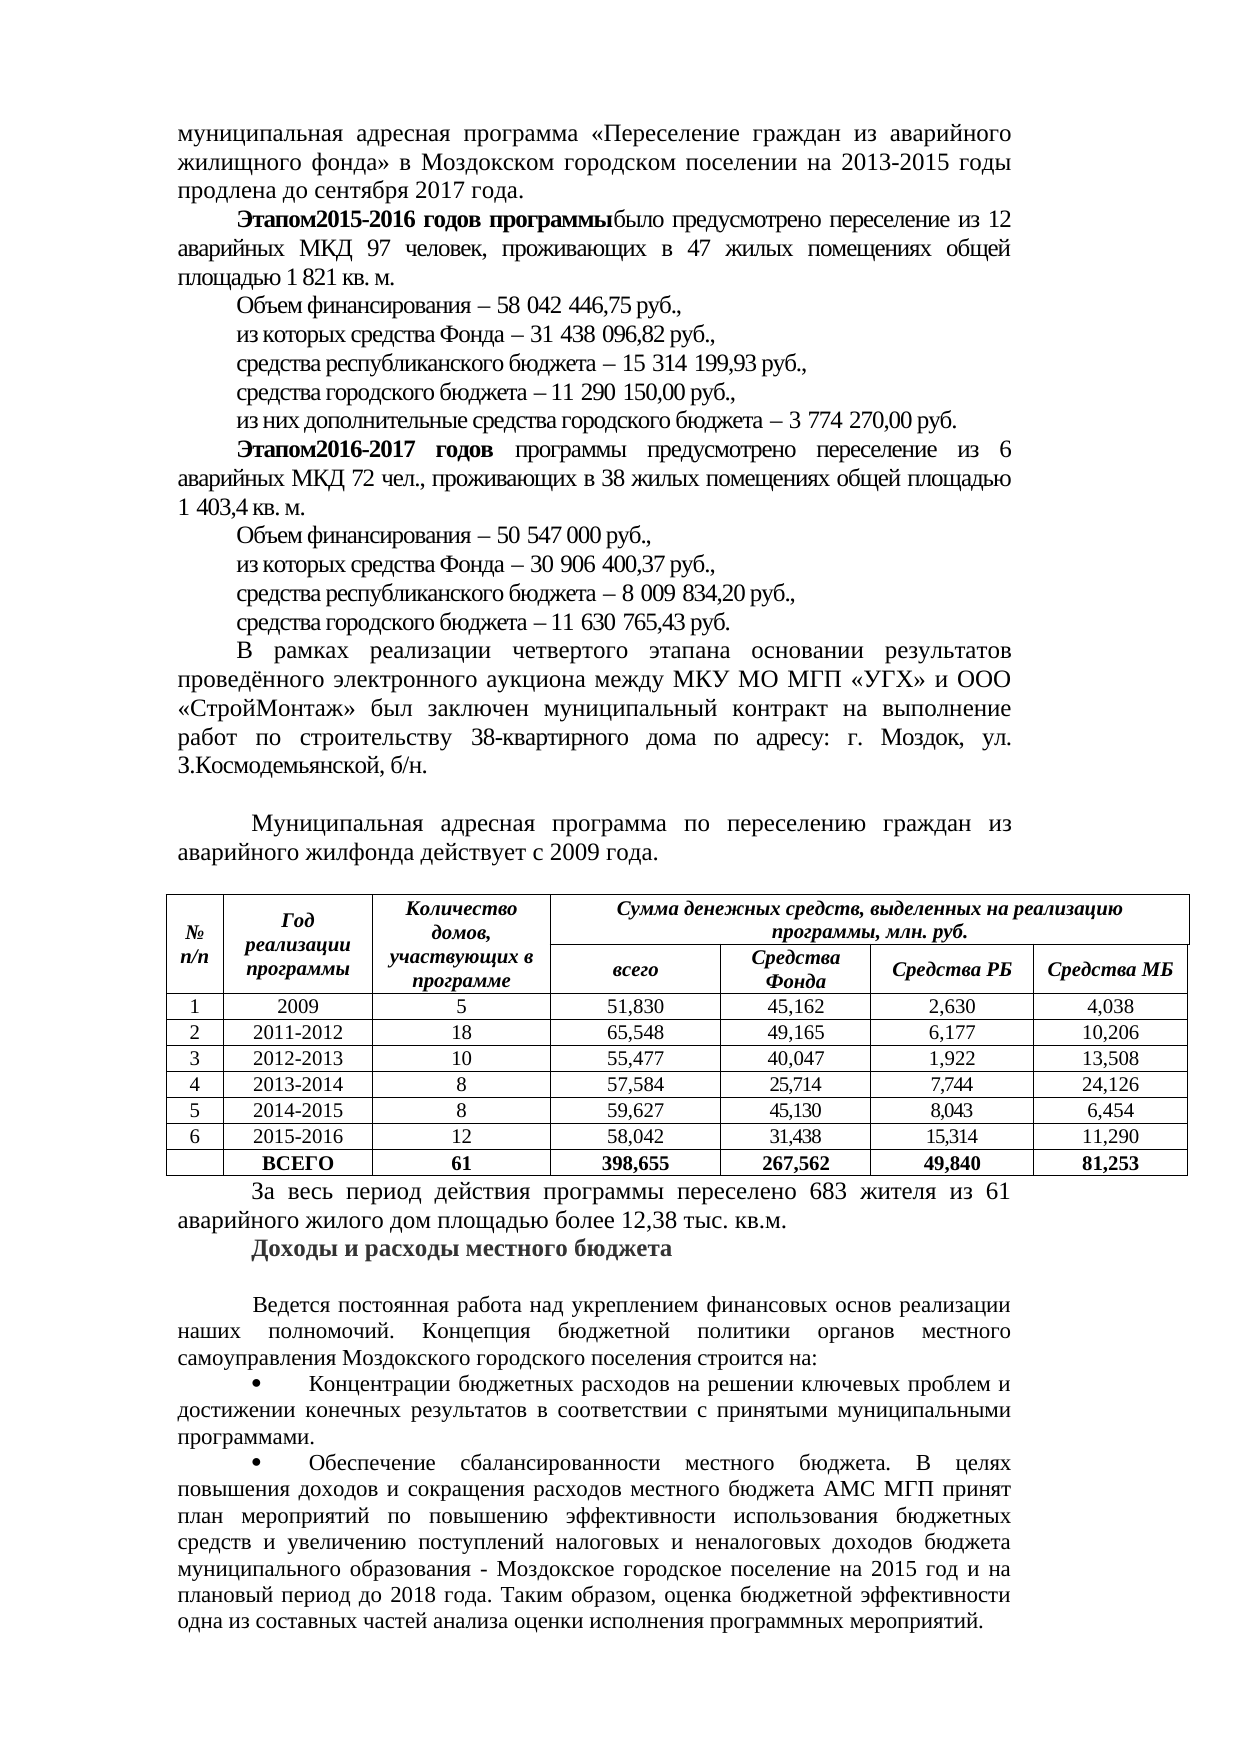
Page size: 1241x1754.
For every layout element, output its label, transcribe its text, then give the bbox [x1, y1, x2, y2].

text средства республиканского бюджета – 8 009 834,20 руб., [177, 578, 1012, 607]
table_cell 2011-2012 [224, 1020, 372, 1045]
table_header Количество домов, участвующих в программе [373, 895, 550, 993]
table_cell [167, 1150, 223, 1175]
table_cell 6,454 [1034, 1098, 1187, 1123]
table_cell 3 [167, 1046, 223, 1071]
table_cell 2012-2013 [224, 1046, 372, 1071]
table_cell 8 [373, 1072, 550, 1097]
table_cell 55,477 [551, 1046, 720, 1071]
text За весь период действия программы переселено 683 жителя из 61 аварийного жилого дом площадью более 12,38 тыс. кв.м. [177, 1176, 1012, 1233]
table_cell 398,655 [551, 1150, 720, 1175]
table_cell 6 [167, 1124, 223, 1149]
table_cell всего [551, 945, 720, 993]
text Этапом2015-2016 годов программыбыло предусмотрено переселение из 12 аварийных МКД 97 человек, проживающих в 47 жилых помещениях общей площадью 1 821 кв. м. [177, 204, 1012, 291]
text из которых средства Фонда – 31 438 096,82 руб., [177, 319, 1012, 348]
table_cell 6,177 [871, 1020, 1033, 1045]
table_cell 31,438 [721, 1124, 870, 1149]
table_cell 45,130 [721, 1098, 870, 1123]
table_cell 4 [167, 1072, 223, 1097]
table_cell 2015-2016 [224, 1124, 372, 1149]
table_cell 81,253 [1034, 1150, 1187, 1175]
text из которых средства Фонда – 30 906 400,37 руб., [177, 549, 1012, 578]
text Муниципальная адресная программа по переселению граждан из аварийного жилфонда действует с 2009 года. [177, 808, 1012, 866]
table_cell 12 [373, 1124, 550, 1149]
table_cell 2 [167, 1020, 223, 1045]
table_cell 7,744 [871, 1072, 1033, 1097]
list Концентрации бюджетных расходов на решении ключевых проблем и достижении конечных результатов в соответствии с принятыми муниципальными программами. [177, 1370, 1012, 1449]
table_cell 24,126 [1034, 1072, 1187, 1097]
table_cell 2,630 [871, 994, 1033, 1019]
table_cell Средства РБ [871, 945, 1033, 993]
text Доходы и расходы местного бюджета [177, 1233, 1012, 1262]
text средства городского бюджета – 11 290 150,00 руб., [177, 377, 1012, 406]
table_cell 1 [167, 994, 223, 1019]
table_cell 40,047 [721, 1046, 870, 1071]
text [177, 118, 1012, 204]
table_cell 2014-2015 [224, 1098, 372, 1123]
table_cell 65,548 [551, 1020, 720, 1045]
table_cell Средства МБ [1034, 945, 1187, 993]
table_header Год реализации программы [224, 895, 372, 993]
table_cell 10 [373, 1046, 550, 1071]
table_cell 15,314 [871, 1124, 1033, 1149]
table_header № п/п [167, 895, 223, 993]
text В рамках реализации четвертого этапана основании результатов проведённого электронного аукциона между МКУ МО МГП «УГХ» и ООО «СтройМонтаж» был заключен муниципальный контракт на выполнение работ по строительству 38-квартирного дома по адресу: г. Моздок, ул. З.Космодемьянской, б/н. [177, 636, 1012, 779]
table_cell ВСЕГО [224, 1150, 372, 1175]
text Ведется постоянная работа над укреплением финансовых основ реализации наших полномочий. Концепция бюджетной политики органов местного самоуправления Моздокского городского поселения строится на: [177, 1291, 1012, 1370]
table_cell 4,038 [1034, 994, 1187, 1019]
table_cell 8 [373, 1098, 550, 1123]
table_cell 61 [373, 1150, 550, 1175]
list Обеспечение сбалансированности местного бюджета. В целях повышения доходов и сокращения расходов местного бюджета АМС МГП принят план мероприятий по повышению эффективности использования бюджетных средств и увеличению поступлений налоговых и неналоговых доходов бюджета муниципального образования - Моздокское городское поселение на 2015 год и на плановый период до 2018 года. Таким образом, оценка бюджетной эффективности одна из составных частей анализа оценки исполнения программных мероприятий. [177, 1449, 1012, 1634]
table_header Сумма денежных средств, выделенных на реализацию программы, млн. руб. [551, 895, 1189, 943]
text Этапом2016-2017 годов программы предусмотрено переселение из 6 аварийных МКД 72 чел., проживающих в 38 жилых помещениях общей площадью 1 403,4 кв. м. [177, 434, 1012, 521]
table_cell 49,840 [871, 1150, 1033, 1175]
table_cell 10,206 [1034, 1020, 1187, 1045]
table_cell 18 [373, 1020, 550, 1045]
table_cell 267,562 [721, 1150, 870, 1175]
table_cell 51,830 [551, 994, 720, 1019]
table_cell 58,042 [551, 1124, 720, 1149]
table_cell 2013-2014 [224, 1072, 372, 1097]
text средства республиканского бюджета – 15 314 199,93 руб., [177, 348, 1012, 377]
text из них дополнительные средства городского бюджета – 3 774 270,00 руб. [177, 406, 1012, 434]
table_cell 5 [373, 994, 550, 1019]
table_cell 1,922 [871, 1046, 1033, 1071]
table_cell 8,043 [871, 1098, 1033, 1123]
text Объем финансирования – 58 042 446,75 руб., [177, 291, 1012, 319]
table_cell 2009 [224, 994, 372, 1019]
text Объем финансирования – 50 547 000 руб., [177, 521, 1012, 549]
table_cell 57,584 [551, 1072, 720, 1097]
table_cell 13,508 [1034, 1046, 1187, 1071]
text средства городского бюджета – 11 630 765,43 руб. [177, 607, 1012, 636]
table_cell 45,162 [721, 994, 870, 1019]
table_cell 59,627 [551, 1098, 720, 1123]
table_cell 25,714 [721, 1072, 870, 1097]
table_cell 11,290 [1034, 1124, 1187, 1149]
table_cell 5 [167, 1098, 223, 1123]
table_cell Средства Фонда [721, 945, 870, 993]
table_cell 49,165 [721, 1020, 870, 1045]
